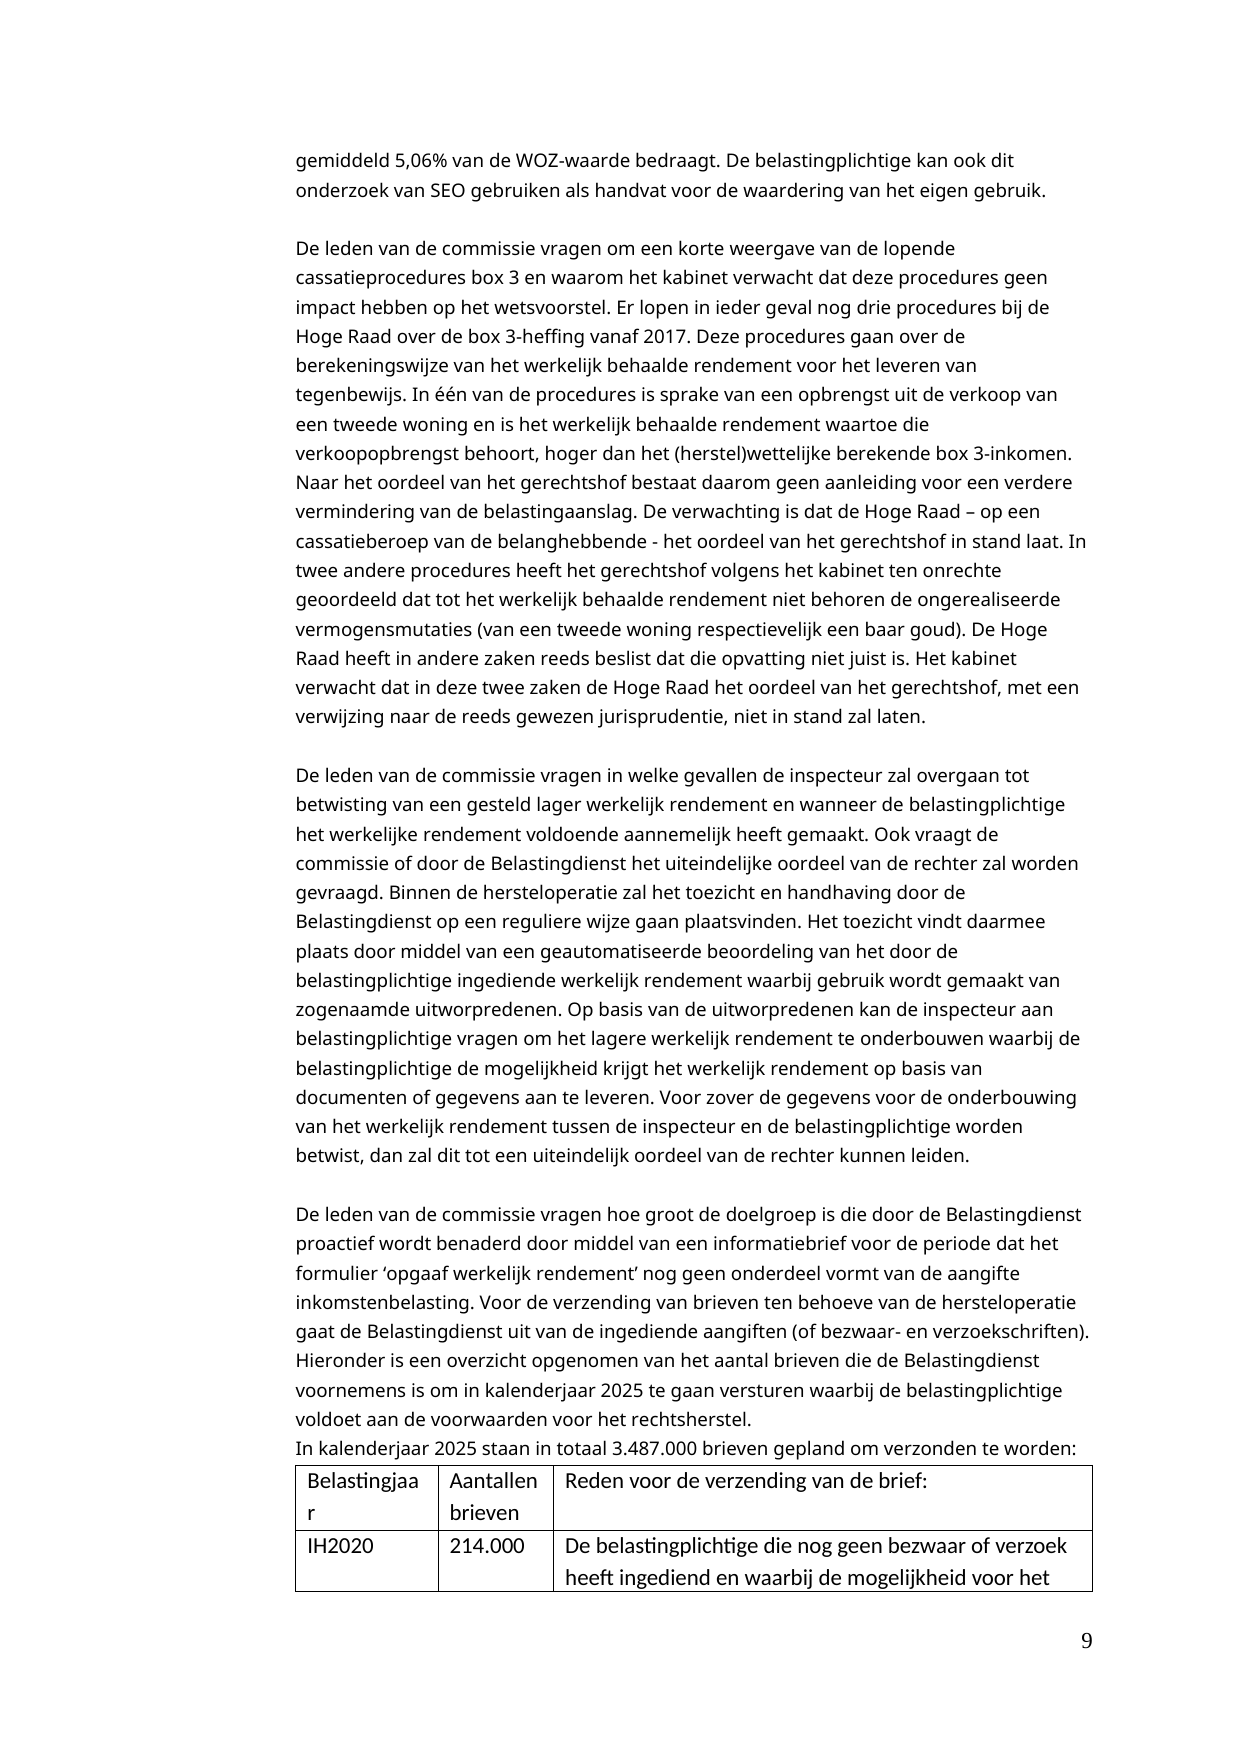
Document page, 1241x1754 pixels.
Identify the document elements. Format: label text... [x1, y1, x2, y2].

table_cell IH2020 [296, 1531, 438, 1591]
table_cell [554, 1531, 1092, 1591]
table_header Aantallen brieven [439, 1466, 553, 1530]
text In kalenderjaar 2025 staan in totaal 3.487.000 brieven gepland om verzonden te worden: [295, 1436, 1093, 1461]
table_header Belastingjaar [296, 1466, 438, 1530]
text De leden van de commissie vragen in welke gevallen de inspecteur zal overgaan tot betwisting van een gesteld lager werkelijk rendement en wanneer de belastingplichtige het werkelijke rendement voldoende aannemelijk heeft gemaakt. Ook vraagt de commissie of door de Belastingdienst het uiteindelijke oordeel van de rechter zal worden gevraagd. Binnen de hersteloperatie zal het toezicht en handhaving door de Belastingdienst op een reguliere wijze gaan plaatsvinden. Het toezicht vindt daarmee plaats door middel van een geautomatiseerde beoordeling van het door de belastingplichtige ingediende werkelijk rendement waarbij gebruik wordt gemaakt van zogenaamde uitworpredenen. Op basis van de uitworpredenen kan de inspecteur aan belastingplichtige vragen om het lagere werkelijk rendement te onderbouwen waarbij de belastingplichtige de mogelijkheid krijgt het werkelijk rendement op basis van documenten of gegevens aan te leveren. Voor zover de gegevens voor de onderbouwing van het werkelijk rendement tussen de inspecteur en de belastingplichtige worden betwist, dan zal dit tot een uiteindelijk oordeel van de rechter kunnen leiden. [295, 762, 1093, 1168]
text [295, 148, 1093, 202]
table_cell 214.000 [439, 1531, 553, 1591]
text De leden van de commissie vragen hoe groot de doelgroep is die door de Belastingdienst proactief wordt benaderd door middel van een informatiebrief voor de periode dat het formulier ‘opgaaf werkelijk rendement’ nog geen onderdeel vormt van de aangifte inkomstenbelasting. Voor de verzending van brieven ten behoeve van de hersteloperatie gaat de Belastingdienst uit van de ingediende aangiften (of bezwaar- en verzoekschriften). Hieronder is een overzicht opgenomen van het aantal brieven die de Belastingdienst voornemens is om in kalenderjaar 2025 te gaan versturen waarbij de belastingplichtige voldoet aan de voorwaarden voor het rechtsherstel. [295, 1201, 1093, 1432]
text De leden van de commissie vragen om een korte weergave van de lopende cassatieprocedures box 3 en waarom het kabinet verwacht dat deze procedures geen impact hebben op het wetsvoorstel. Er lopen in ieder geval nog drie procedures bij de Hoge Raad over de box 3-heffing vanaf 2017. Deze procedures gaan over de berekeningswijze van het werkelijk behaalde rendement voor het leveren van tegenbewijs. In één van de procedures is sprake van een opbrengst uit de verkoop van een tweede woning en is het werkelijk behaalde rendement waartoe die verkoopopbrengst behoort, hoger dan het (herstel)wettelijke berekende box 3-inkomen. Naar het oordeel van het gerechtshof bestaat daarom geen aanleiding voor een verdere vermindering van de belastingaanslag. De verwachting is dat de Hoge Raad – op een cassatieberoep van de belanghebbende - het oordeel van het gerechtshof in stand laat. In twee andere procedures heeft het gerechtshof volgens het kabinet ten onrechte geoordeeld dat tot het werkelijk behaalde rendement niet behoren de ongerealiseerde vermogensmutaties (van een tweede woning respectievelijk een baar goud). De Hoge Raad heeft in andere zaken reeds beslist dat die opvatting niet juist is. Het kabinet verwacht dat in deze twee zaken de Hoge Raad het oordeel van het gerechtshof, met een verwijzing naar de reeds gewezen jurisprudentie, niet in stand zal laten. [295, 235, 1093, 729]
table_header Reden voor de verzending van de brief: [554, 1466, 1092, 1530]
